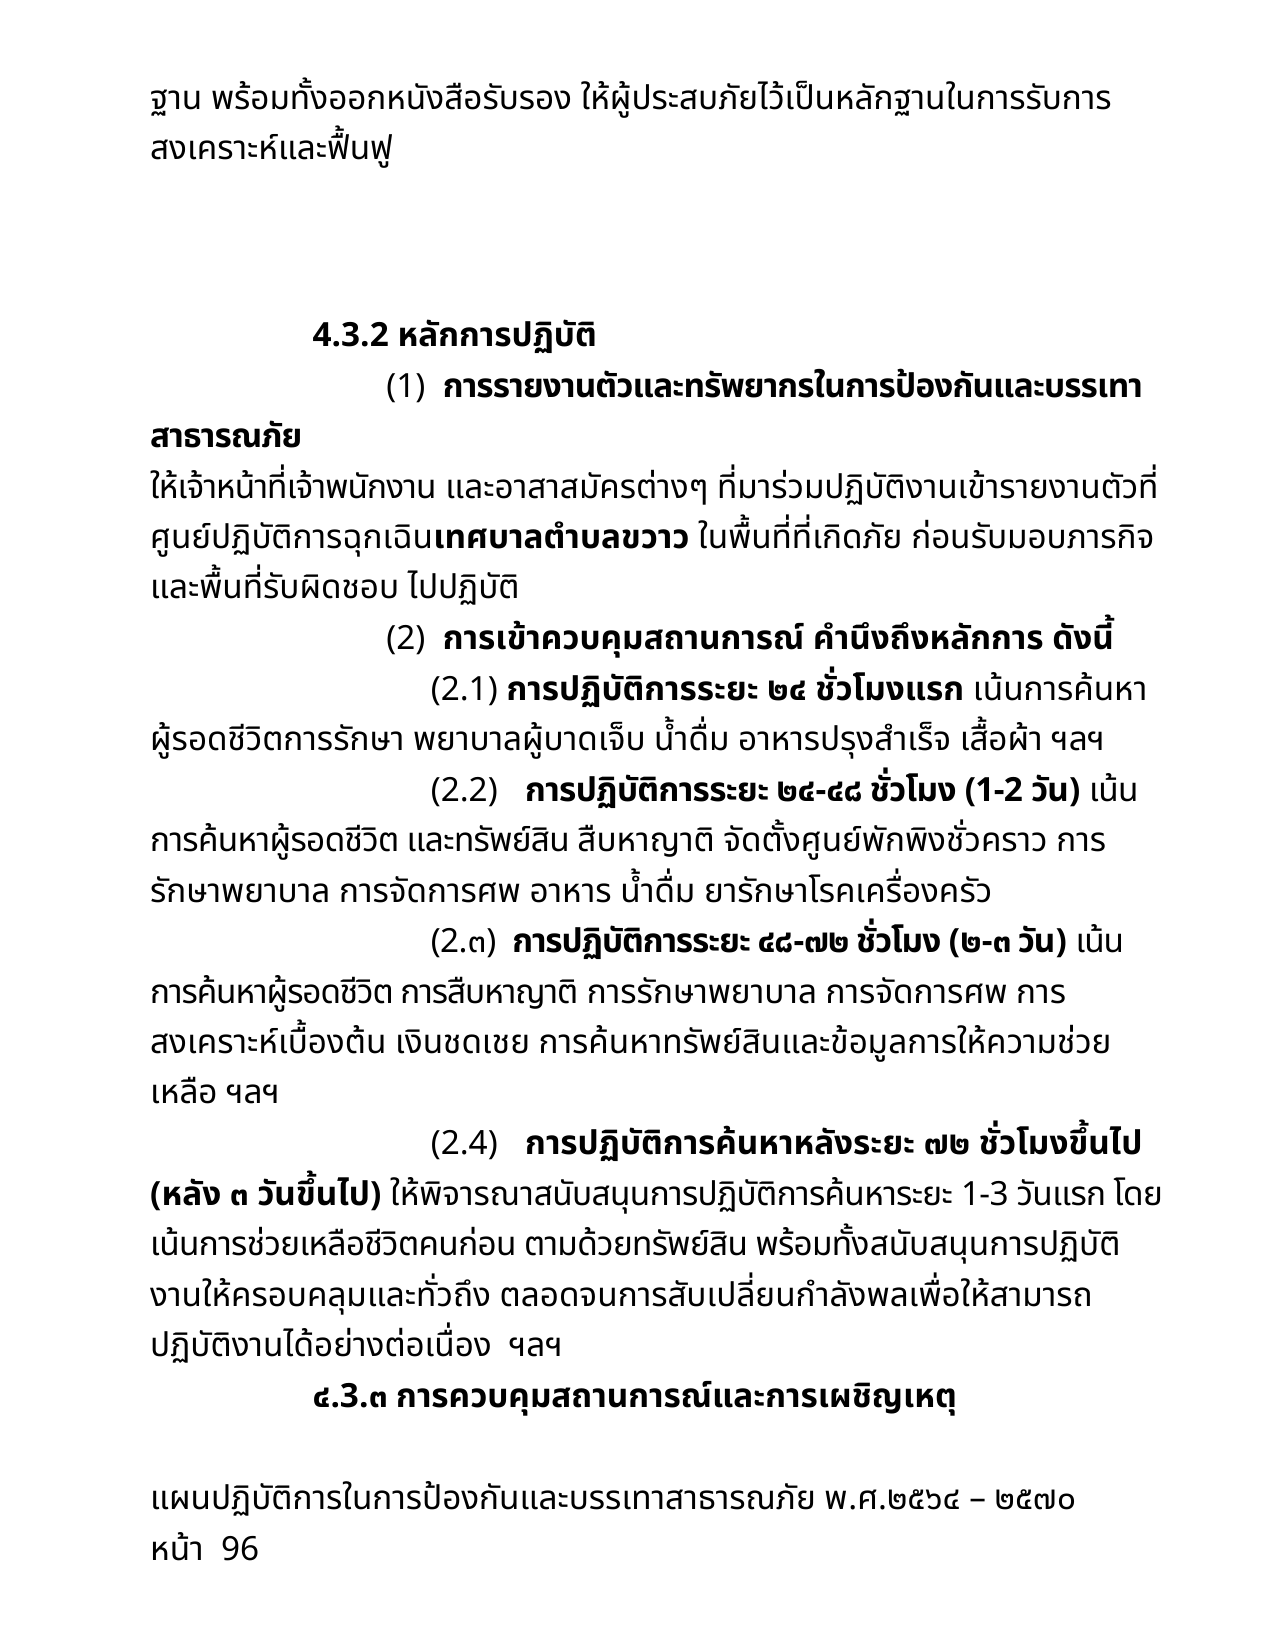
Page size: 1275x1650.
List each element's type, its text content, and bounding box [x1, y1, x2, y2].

text (2.4) การปฏิบัติการค้นหาหลังระยะ ๗๒ ชั่วโมงขึ้นไป (หลัง ๓ วันขึ้นไป) ให้พิจารณาสนับสนุนการปฏิบัติการค้นหาระยะ 1-3 วันแรก โดยเน้นการช่วยเหลือชีวิตคนก่อน ตามด้วยทรัพย์สิน พร้อมทั้งสนับสนุนการปฏิบัติงานให้ครอบคลุมและทั่วถึง ตลอดจนการสับเปลี่ยนกำลังพลเพื่อให้สามารถปฏิบัติงานได้อย่างต่อเนื่อง ฯลฯ [150, 1119, 1167, 1371]
text (2.2) การปฏิบัติการระยะ ๒๔-๔๘ ชั่วโมง (1-2 วัน) เน้นการค้นหาผู้รอดชีวิต และทรัพย์สิน สืบหาญาติ จัดตั้งศูนย์พักพิงชั่วคราว การรักษาพยาบาล การจัดการศพ อาหาร น้ำดื่ม ยารักษาโรคเครื่องครัว [150, 766, 1167, 917]
text 4.3.2 หลักการปฏิบัติ [150, 311, 1167, 362]
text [150, 74, 1167, 175]
text (2.๓) การปฏิบัติการระยะ ๔๘-๗๒ ชั่วโมง (๒-๓ วัน) เน้นการค้นหาผู้รอดชีวิต การสืบหาญาติ การรักษาพยาบาล การจัดการศพ การสงเคราะห์เบื้องต้น เงินชดเชย การค้นหาทรัพย์สินและข้อมูลการให้ความช่วยเหลือ ฯลฯ [150, 917, 1167, 1119]
text (2.1) การปฏิบัติการระยะ ๒๔ ชั่วโมงแรก เน้นการค้นหาผู้รอดชีวิตการรักษา พยาบาลผู้บาดเจ็บ น้ำดื่ม อาหารปรุงสำเร็จ เสื้อผ้า ฯลฯ [150, 664, 1167, 766]
text ๔.3.๓ การควบคุมสถานการณ์และการเผชิญเหตุ [150, 1371, 1167, 1422]
text (1) การรายงานตัวและทรัพยากรในการป้องกันและบรรเทาสาธารณภัย ให้เจ้าหน้าที่เจ้าพนักงาน และอาสาสมัครต่างๆ ที่มาร่วมปฏิบัติงานเข้ารายงานตัวที่ศูนย์ปฏิบัติการฉุกเฉินเทศบาลตำบลขวาว ในพื้นที่ที่เกิดภัย ก่อนรับมอบภารกิจและพื้นที่รับผิดชอบ ไปปฏิบัติ [150, 362, 1167, 614]
text (2) การเข้าควบคุมสถานการณ์ คำนึงถึงหลักการ ดังนี้ [150, 614, 1167, 664]
